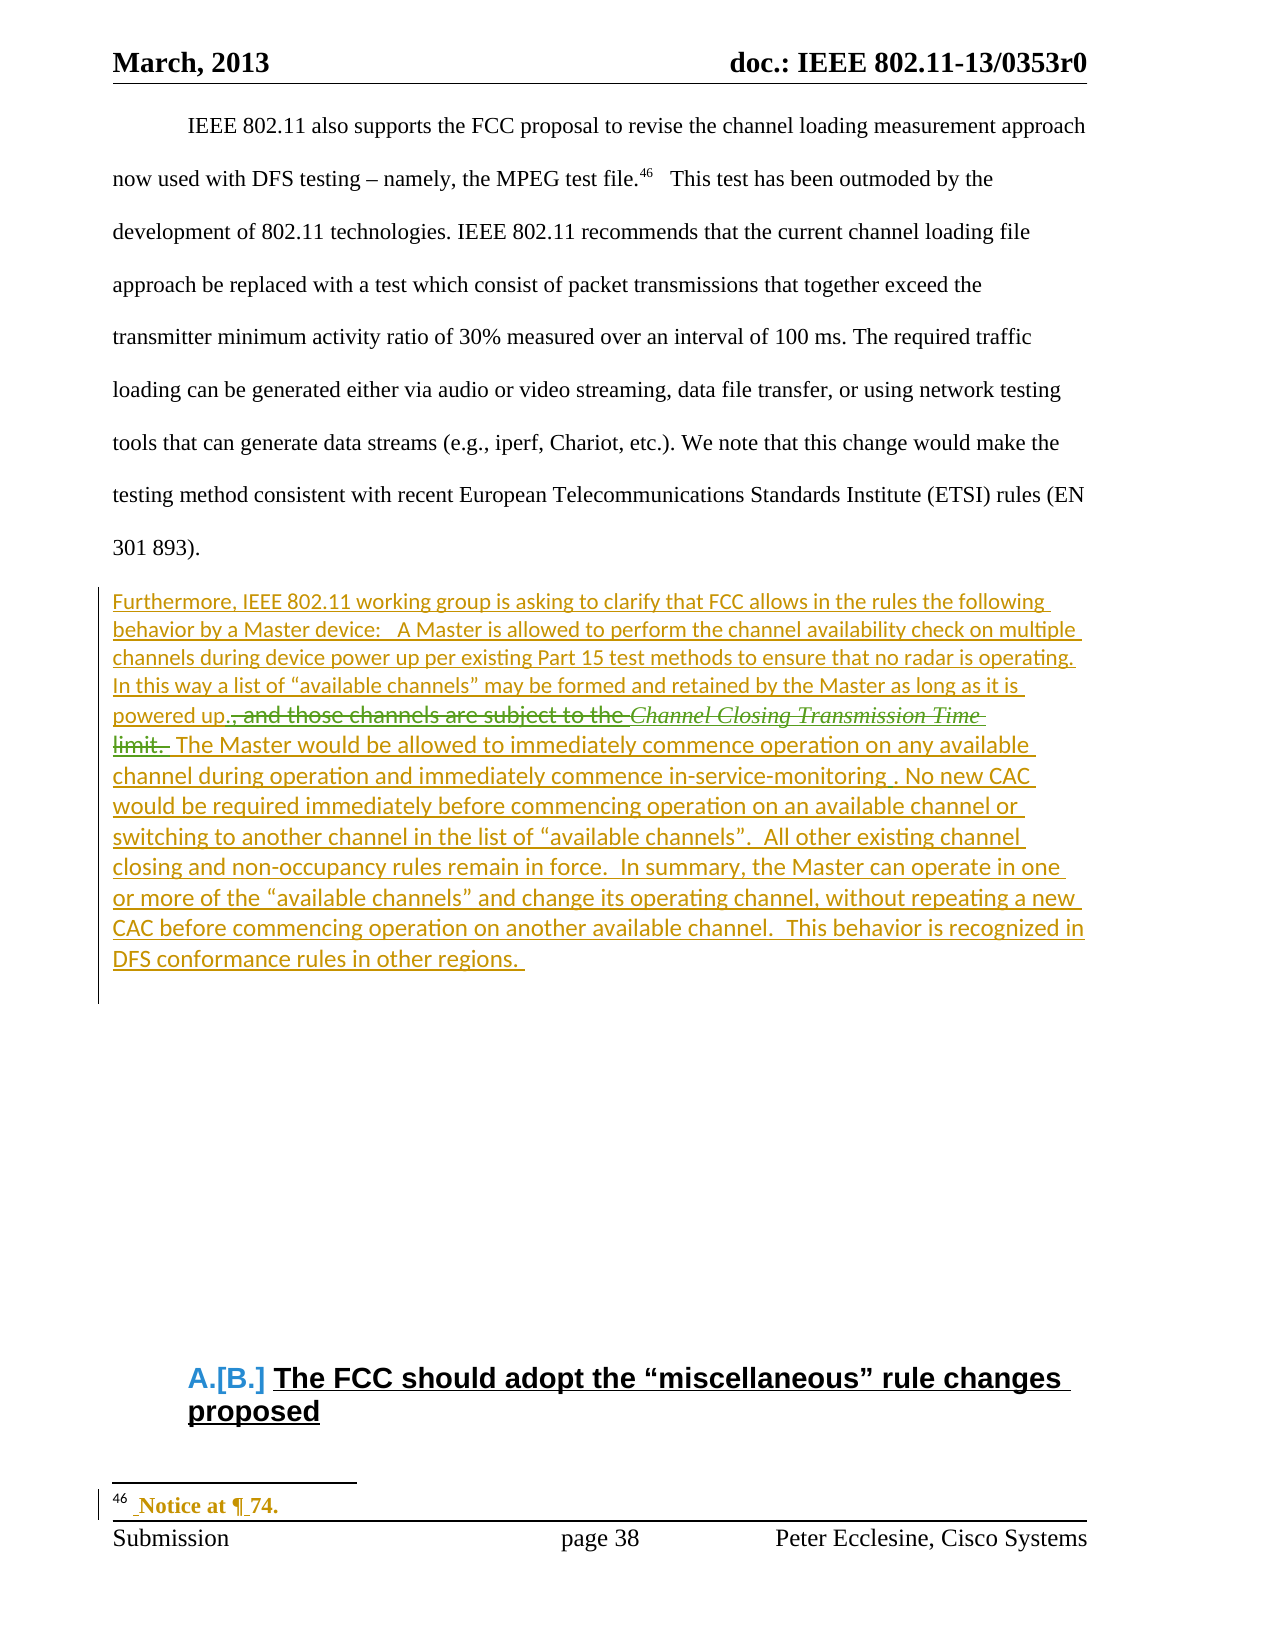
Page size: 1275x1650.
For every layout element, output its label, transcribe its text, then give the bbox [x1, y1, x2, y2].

text IEEE 802.11 also supports the FCC proposal to revise the channel loading measurement approach now used with DFS testing – namely, the MPEG test file. This test has been outmoded by the development of 802.11 technologies. IEEE 802.11 recommends that the current channel loading file approach be replaced with a test which consist of packet transmissions that together exceed the transmitter minimum activity ratio of 30% measured over an interval of 100 ms. The required traffic loading can be generated either via audio or video streaming, data file transfer, or using network testing tools that can generate data streams (e.g., iperf, Chariot, etc.). We note that this change would make the testing method consistent with recent European Telecommunications Standards Institute (ETSI) rules (EN 301 893). [112, 112, 1087, 561]
subtitle The FCC should adopt the “miscellaneous” rule changes proposed [187, 1361, 1087, 1428]
